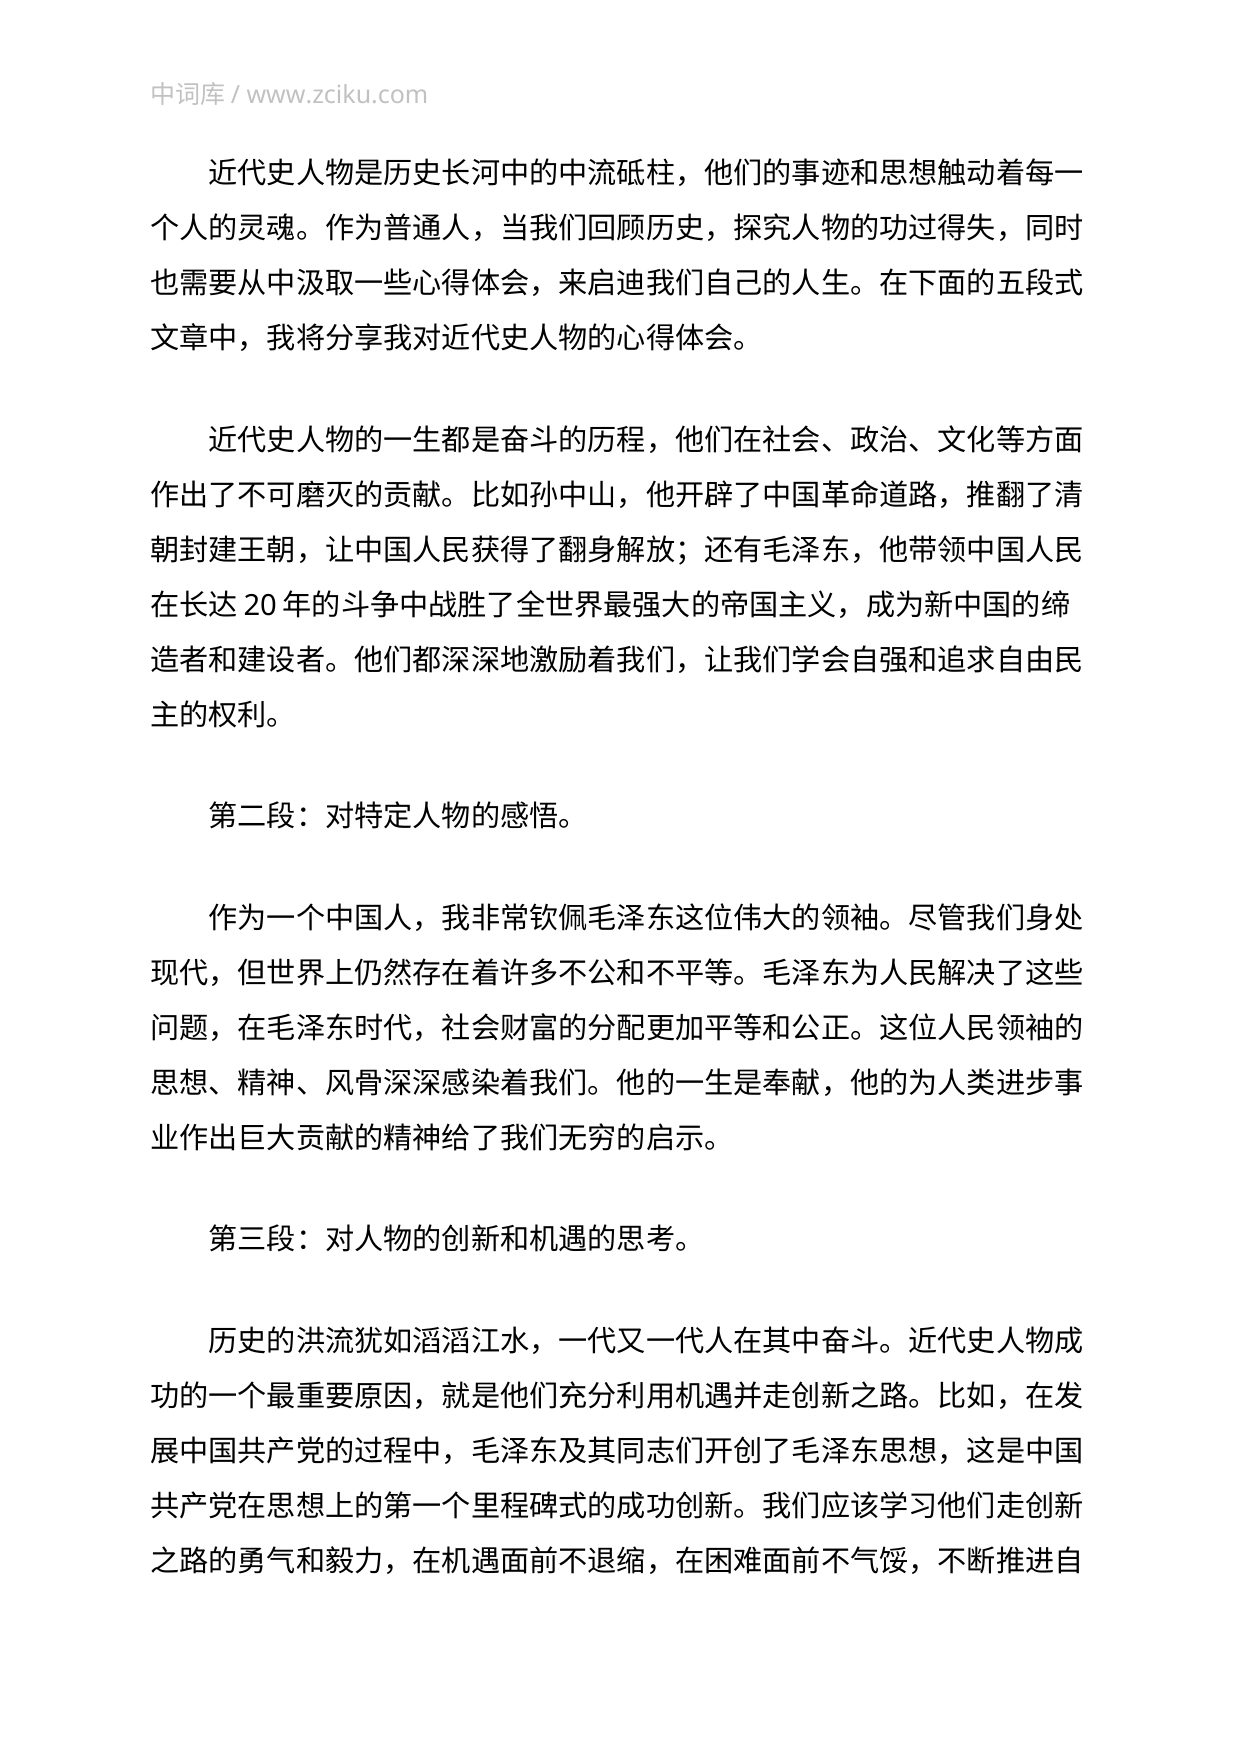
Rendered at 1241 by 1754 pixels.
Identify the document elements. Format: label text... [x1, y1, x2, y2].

text 第三段：对人物的创新和机遇的思考。 [150, 1216, 1090, 1258]
text 近代史人物的一生都是奋斗的历程，他们在社会、政治、文化等方面作出了不可磨灭的贡献。比如孙中山，他开辟了中国革命道路，推翻了清朝封建王朝，让中国人民获得了翻身解放；还有毛泽东，他带领中国人民在长达20年的斗争中战胜了全世界最强大的帝国主义，成为新中国的缔造者和建设者。他们都深深地激励着我们，让我们学会自强和追求自由民主的权利。 [150, 416, 1090, 733]
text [150, 1318, 1090, 1579]
text 作为一个中国人，我非常钦佩毛泽东这位伟大的领袖。尽管我们身处现代，但世界上仍然存在着许多不公和不平等。毛泽东为人民解决了这些问题，在毛泽东时代，社会财富的分配更加平等和公正。这位人民领袖的思想、精神、风骨深深感染着我们。他的一生是奉献，他的为人类进步事业作出巨大贡献的精神给了我们无穷的启示。 [150, 894, 1090, 1156]
text 近代史人物是历史长河中的中流砥柱，他们的事迹和思想触动着每一个人的灵魂。作为普通人，当我们回顾历史，探究人物的功过得失，同时也需要从中汲取一些心得体会，来启迪我们自己的人生。在下面的五段式文章中，我将分享我对近代史人物的心得体会。 [150, 150, 1090, 357]
text 第二段：对特定人物的感悟。 [150, 793, 1090, 835]
